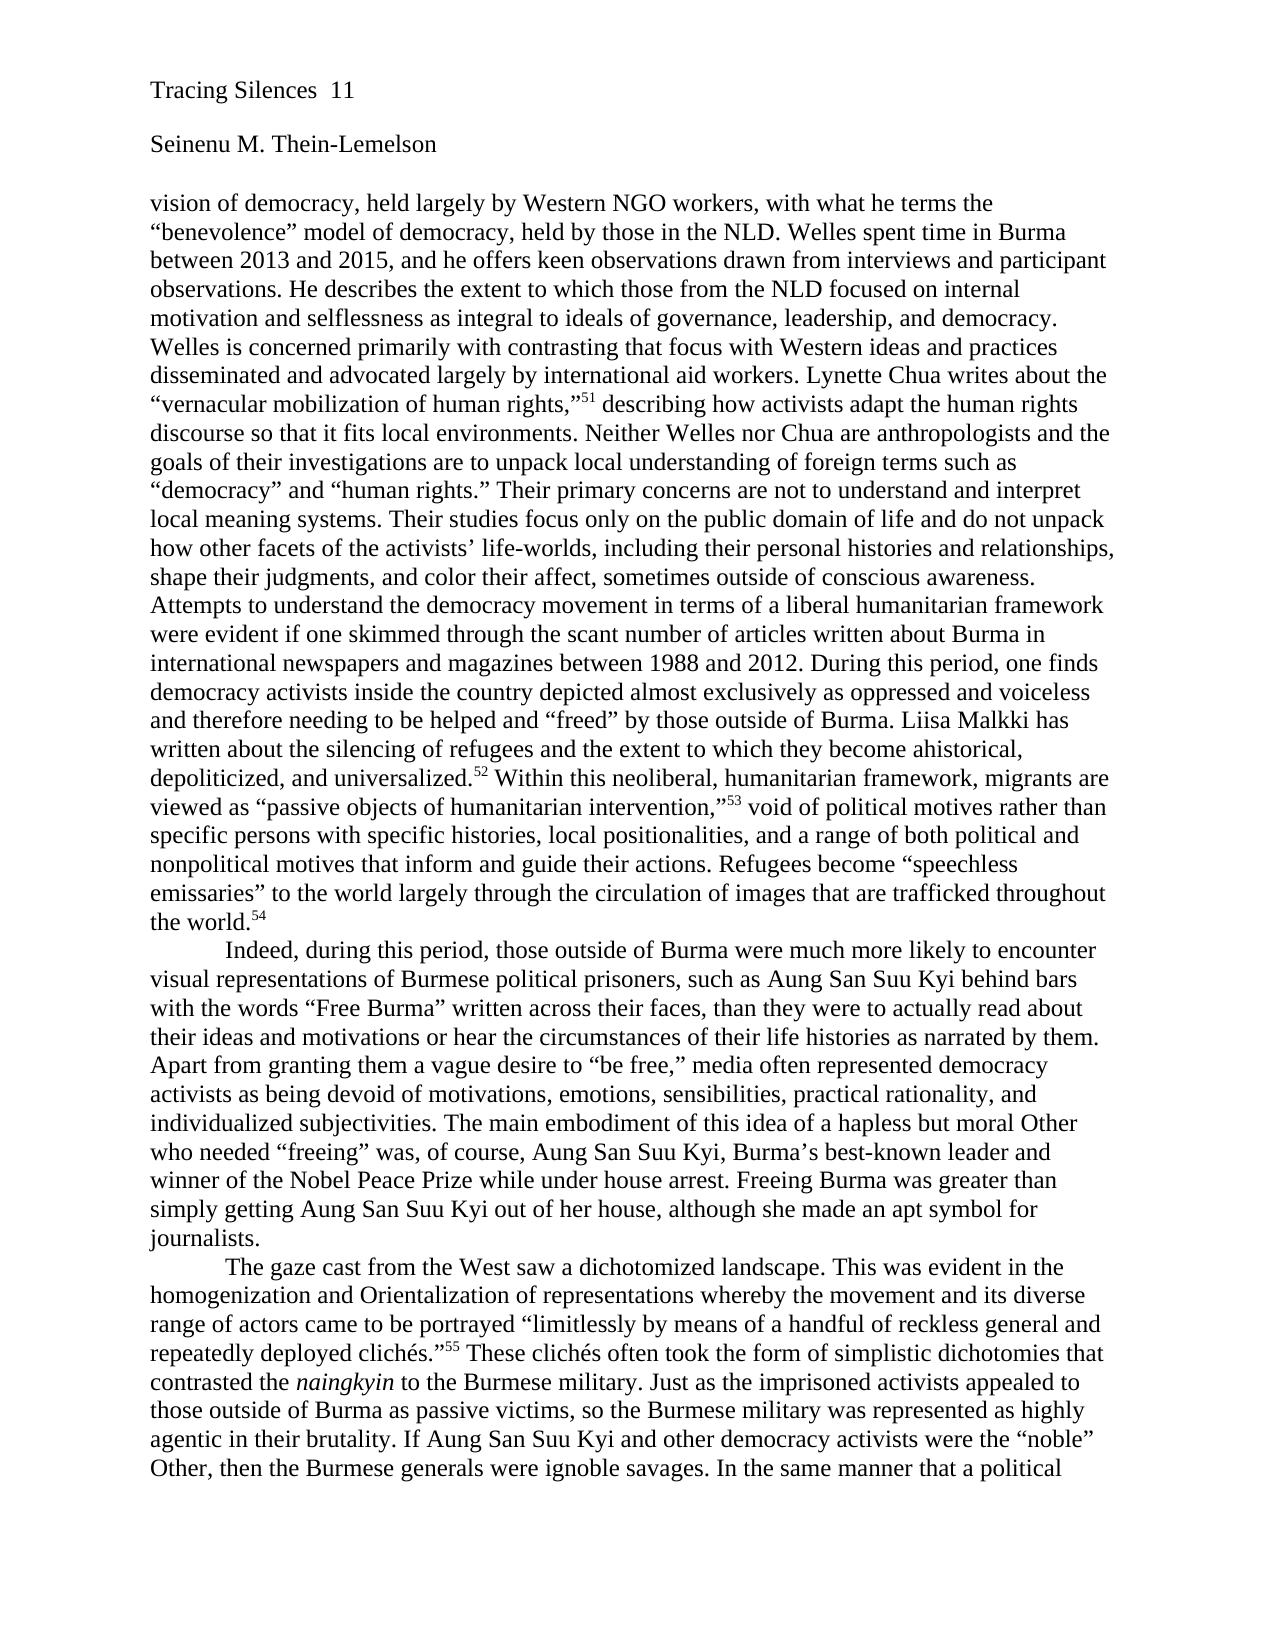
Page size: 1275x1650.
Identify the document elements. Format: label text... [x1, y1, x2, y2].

text Indeed, during this period, those outside of Burma were much more likely to encounter visual representations of Burmese political prisoners, such as Aung San Suu Kyi behind bars with the words “Free Burma” written across their faces, than they were to actually read about their ideas and motivations or hear the circumstances of their life histories as narrated by them. Apart from granting them a vague desire to “be free,” media often represented democracy activists as being devoid of motivations, emotions, sensibilities, practical rationality, and individualized subjectivities. The main embodiment of this idea of a hapless but moral Other who needed “freeing” was, of course, Aung San Suu Kyi, Burma’s best-known leader and winner of the Nobel Peace Prize while under house arrest. Freeing Burma was greater than simply getting Aung San Suu Kyi out of her house, although she made an apt symbol for journalists. [150, 936, 1125, 1252]
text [150, 1252, 1125, 1482]
text Attempts to understand the democracy movement in terms of a liberal humanitarian framework were evident if one skimmed through the scant number of articles written about Burma in international newspapers and magazines between 1988 and 2012. During this period, one finds democracy activists inside the country depicted almost exclusively as oppressed and voiceless and therefore needing to be helped and “freed” by those outside of Burma. Liisa Malkki has written about the silencing of refugees and the extent to which they become ahistorical, depoliticized, and universalized. Within this neoliberal, humanitarian framework, migrants are viewed as “passive objects of humanitarian intervention,” void of political motives rather than specific persons with specific histories, local positionalities, and a range of both political and nonpolitical motives that inform and guide their actions. Refugees become “speechless emissaries” to the world largely through the circulation of images that are trafficked throughout the world. [150, 591, 1125, 936]
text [150, 188, 1125, 591]
